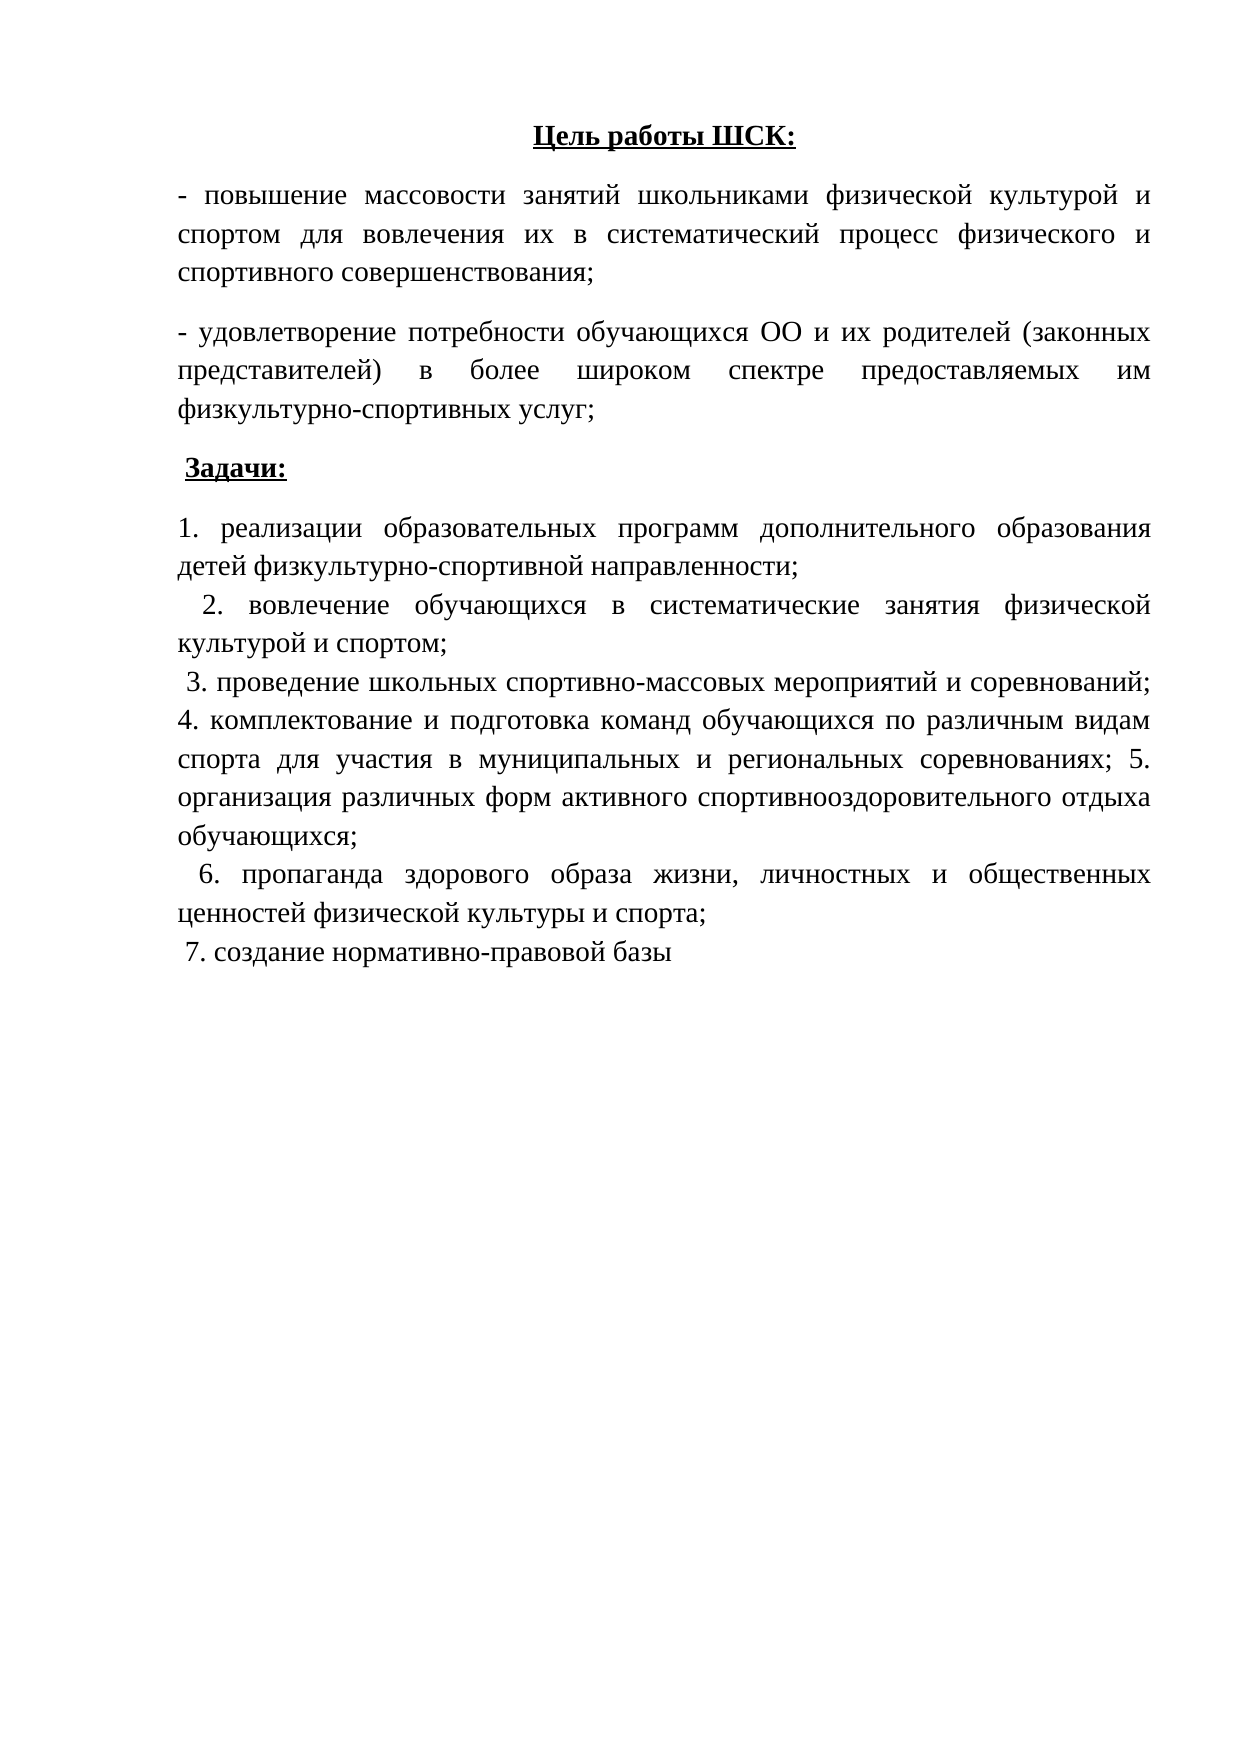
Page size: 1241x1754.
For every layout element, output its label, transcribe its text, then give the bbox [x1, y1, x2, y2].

text - удовлетворение потребности обучающихся ОО и их родителей (законных представителей) в более широком спектре предоставляемых им физкультурно-спортивных услуг; [177, 314, 1152, 424]
text 7. создание нормативно-правовой базы [177, 934, 1152, 967]
text - повышение массовости занятий школьниками физической культурой и спортом для вовлечения их в систематический процесс физического и спортивного совершенствования; [177, 177, 1152, 288]
text 3. проведение школьных спортивно-массовых мероприятий и соревнований; 4. комплектование и подготовка команд обучающихся по различным видам спорта для участия в муниципальных и региональных соревнованиях; 5. организация различных форм активного спортивнооздоровительного отдыха обучающихся; [177, 664, 1152, 852]
text 2. вовлечение обучающихся в систематические занятия физической культурой и спортом; [177, 587, 1152, 659]
text 6. пропаганда здорового образа жизни, личностных и общественных ценностей физической культуры и спорта; [177, 857, 1152, 929]
text Цель работы ШСК: [177, 118, 1152, 152]
text Задачи: [177, 450, 1152, 484]
text 1. реализации образовательных программ дополнительного образования детей физкультурно-спортивной направленности; [177, 510, 1152, 582]
